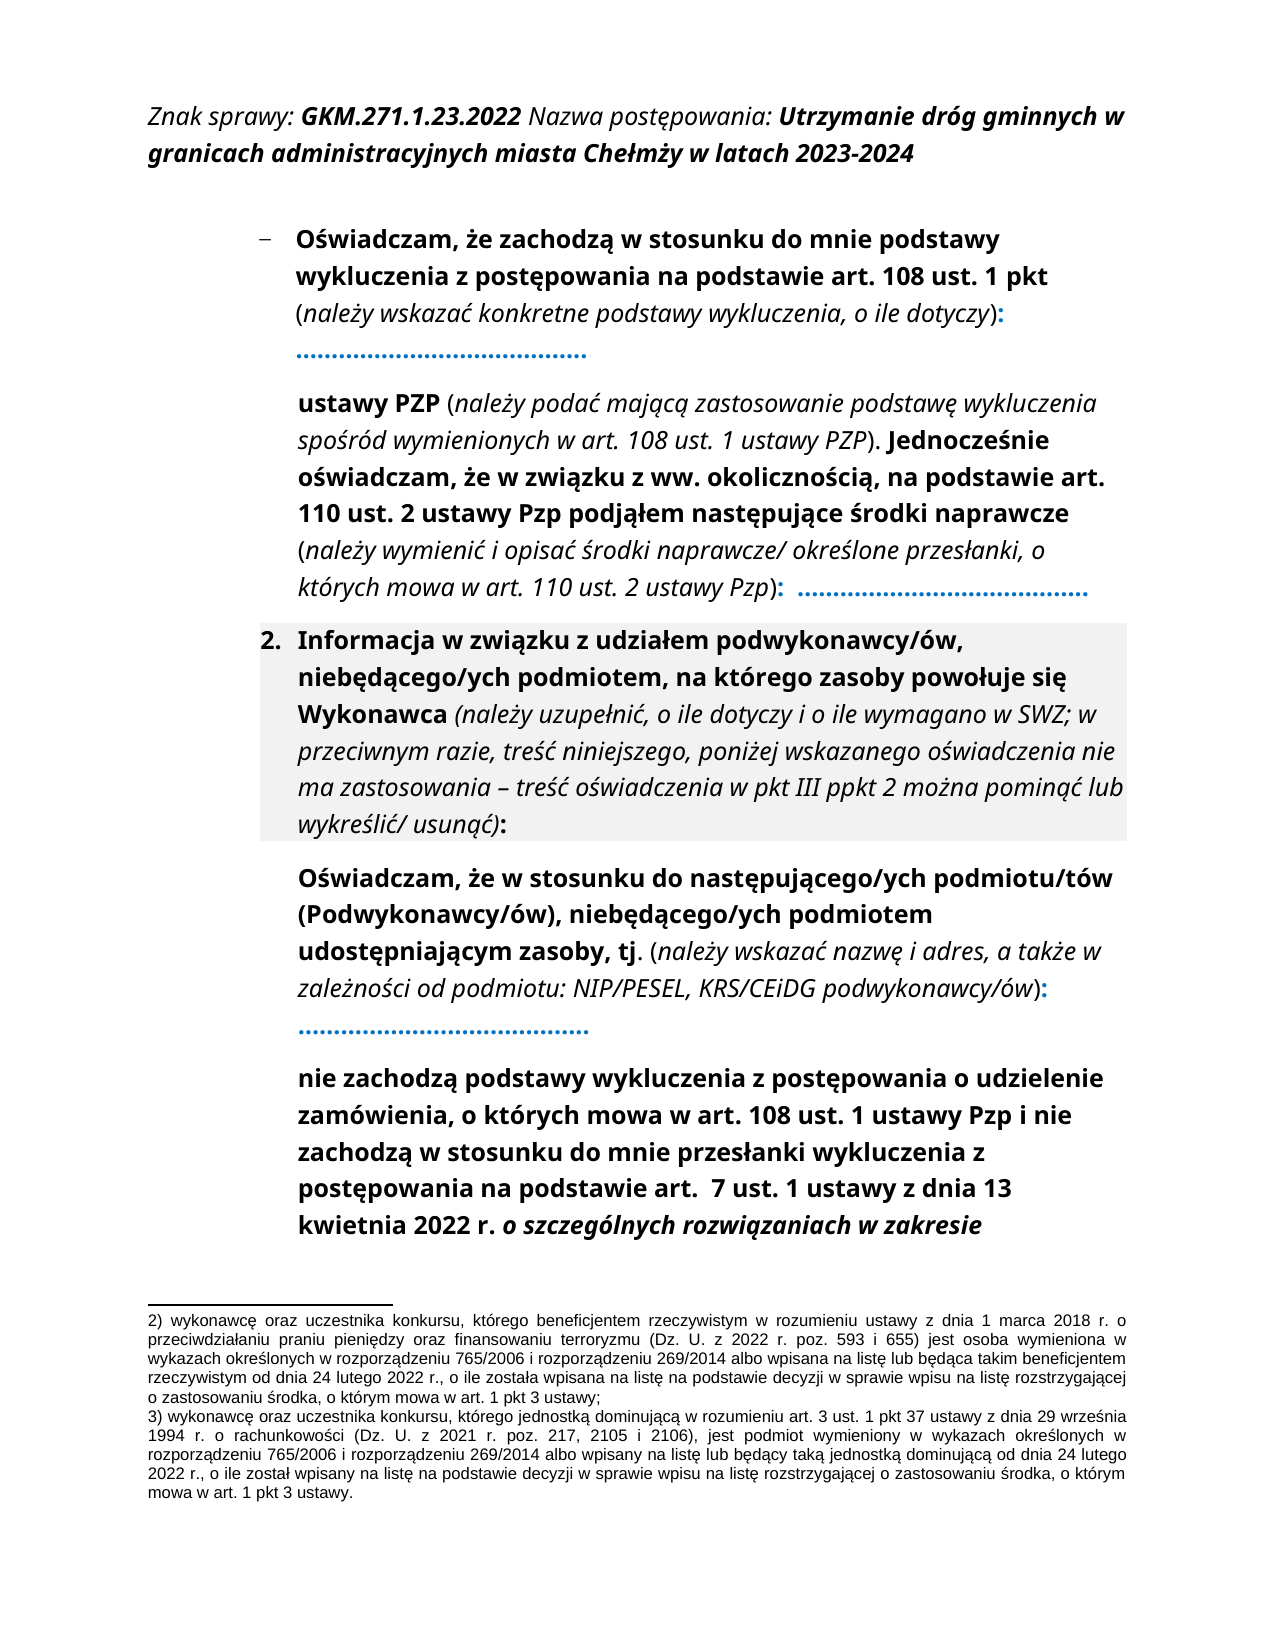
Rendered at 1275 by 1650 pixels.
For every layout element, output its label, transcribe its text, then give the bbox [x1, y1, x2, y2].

text Oświadczam, że w stosunku do następującego/ych podmiotu/tów (Podwykonawcy/ów), niebędącego/ych podmiotem udostępniającym zasoby, tj. (należy wskazać nazwę i adres, a także w zależności od podmiotu: NIP/PESEL, KRS/CEiDG podwykonawcy/ów): ………………………………….. [298, 860, 1127, 1041]
text ustawy PZP (należy podać mającą zastosowanie podstawę wykluczenia spośród wymienionych w art. 108 ust. 1 ustawy PZP). Jednocześnie oświadczam, że w związku z ww. okolicznością, na podstawie art. 110 ust. 2 ustawy Pzp podjąłem następujące środki naprawcze (należy wymienić i opisać środki naprawcze/ określone przesłanki, o których mowa w art. 110 ust. 2 ustawy Pzp): ………………………………….. [298, 386, 1127, 603]
list Informacja w związku z udziałem podwykonawcy/ów, niebędącego/ych podmiotem, na którego zasoby powołuje się Wykonawca (należy uzupełnić, o ile dotyczy i o ile wymagano w SWZ; w przeciwnym razie, treść niniejszego, poniżej wskazanego oświadczenia nie ma zastosowania – treść oświadczenia w pkt III ppkt 2 można pominąć lub wykreślić/ usunąć): [260, 623, 1127, 841]
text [298, 1061, 1127, 1242]
list Oświadczam, że zachodzą w stosunku do mnie podstawy wykluczenia z postępowania na podstawie art. 108 ust. 1 pkt (należy wskazać konkretne podstawy wykluczenia, o ile dotyczy): ………………………………….. [258, 222, 1127, 366]
